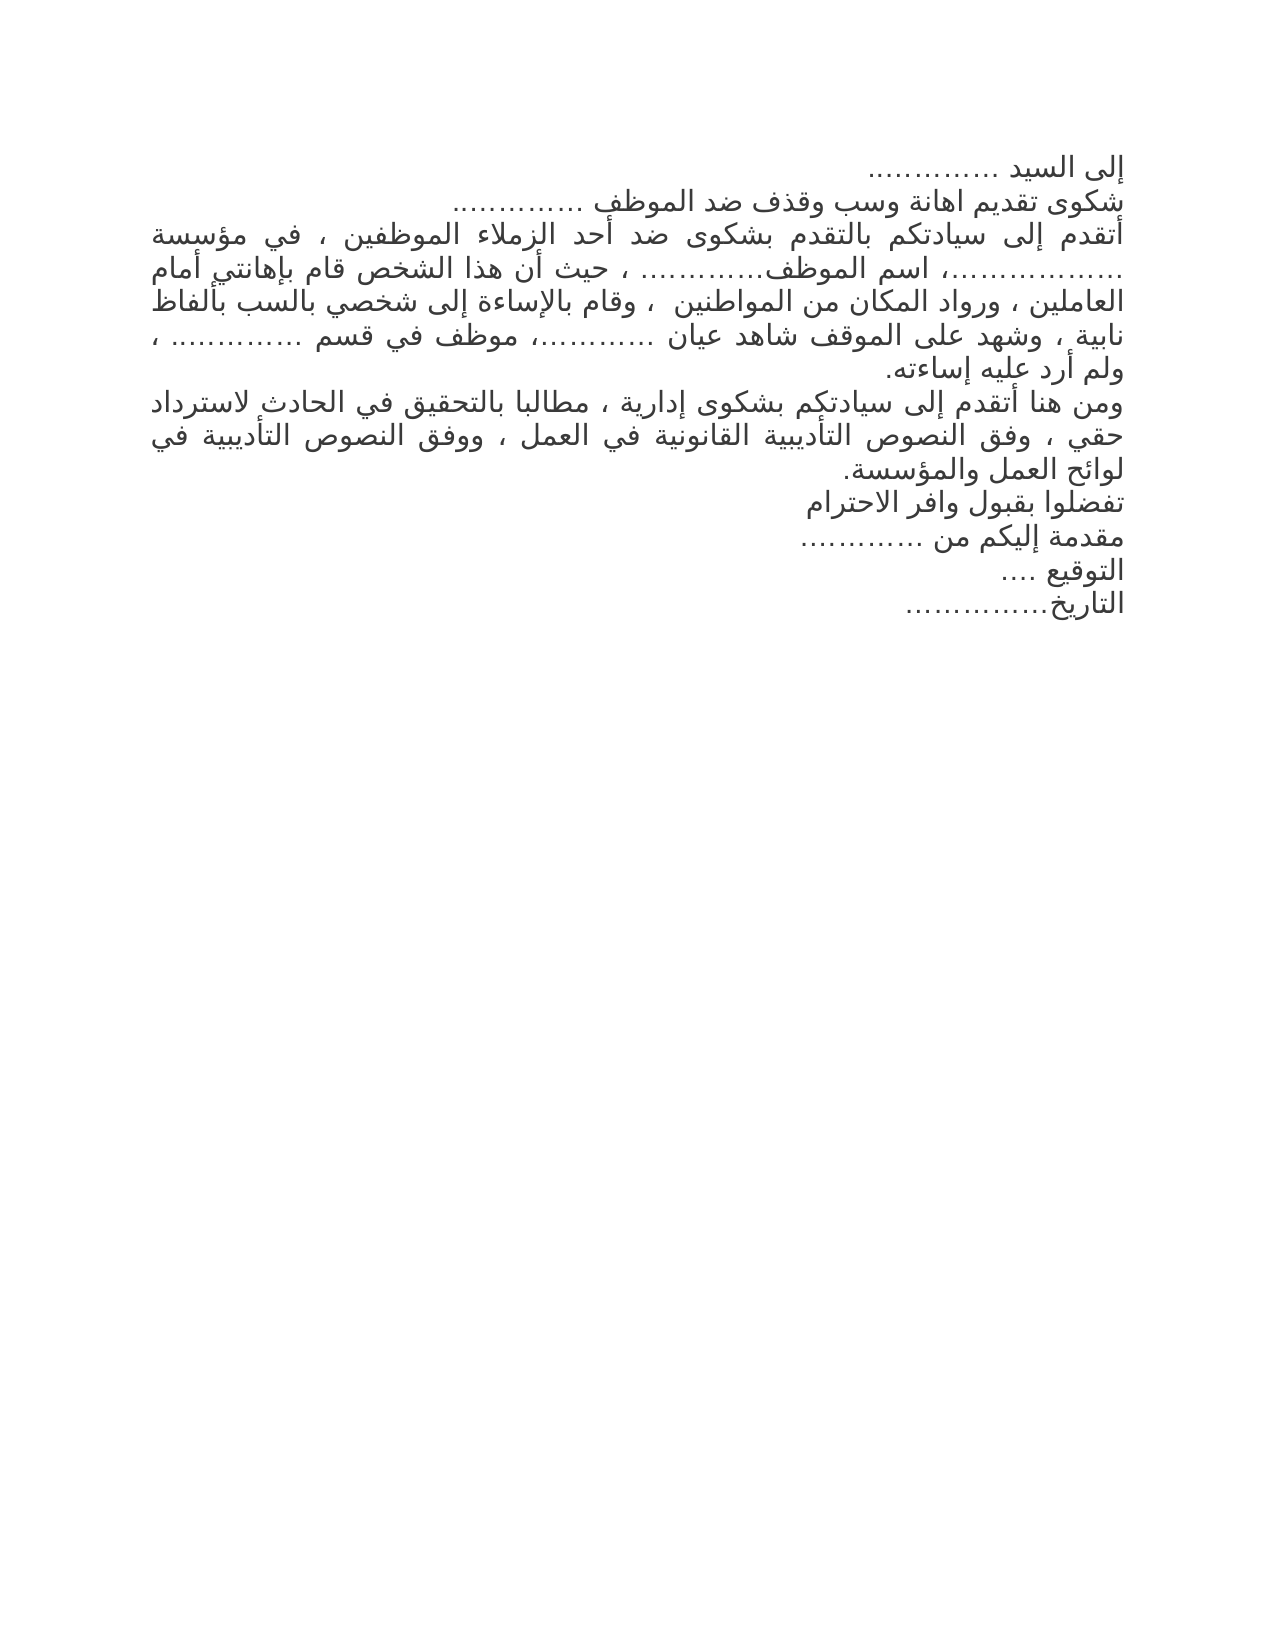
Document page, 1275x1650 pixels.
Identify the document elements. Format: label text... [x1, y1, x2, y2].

text التاريخ…………… [150, 586, 1125, 619]
text أتقدم إلى سيادتكم بالتقدم بشكوى ضد أحد الزملاء الموظفين ، في مؤسسة ………………، اسم الموظف…………. ، حيث أن هذا الشخص قام بإهانتي أمام العاملين ، ورواد المكان من المواطنين ، وقام بالإساءة إلى شخصي بالسب بألفاظ نابية ، وشهد على الموقف شاهد عيان …………، موظف في قسم ………….. ، ولم أرد عليه إساءته. [150, 217, 1125, 385]
text إلى السيد ………….. [150, 150, 1125, 183]
text ومن هنا أتقدم إلى سيادتكم بشكوى إدارية ، مطالبا بالتحقيق في الحادث لاسترداد حقي ، وفق النصوص التأديبية القانونية في العمل ، ووفق النصوص التأديبية في لوائح العمل والمؤسسة. [150, 385, 1125, 485]
text مقدمة إليكم من …………. [150, 519, 1125, 552]
text التوقيع …. [150, 552, 1125, 586]
text شكوى تقديم اهانة وسب وقذف ضد الموظف ………….. [150, 183, 1125, 217]
text تفضلوا بقبول وافر الاحترام [150, 485, 1125, 519]
